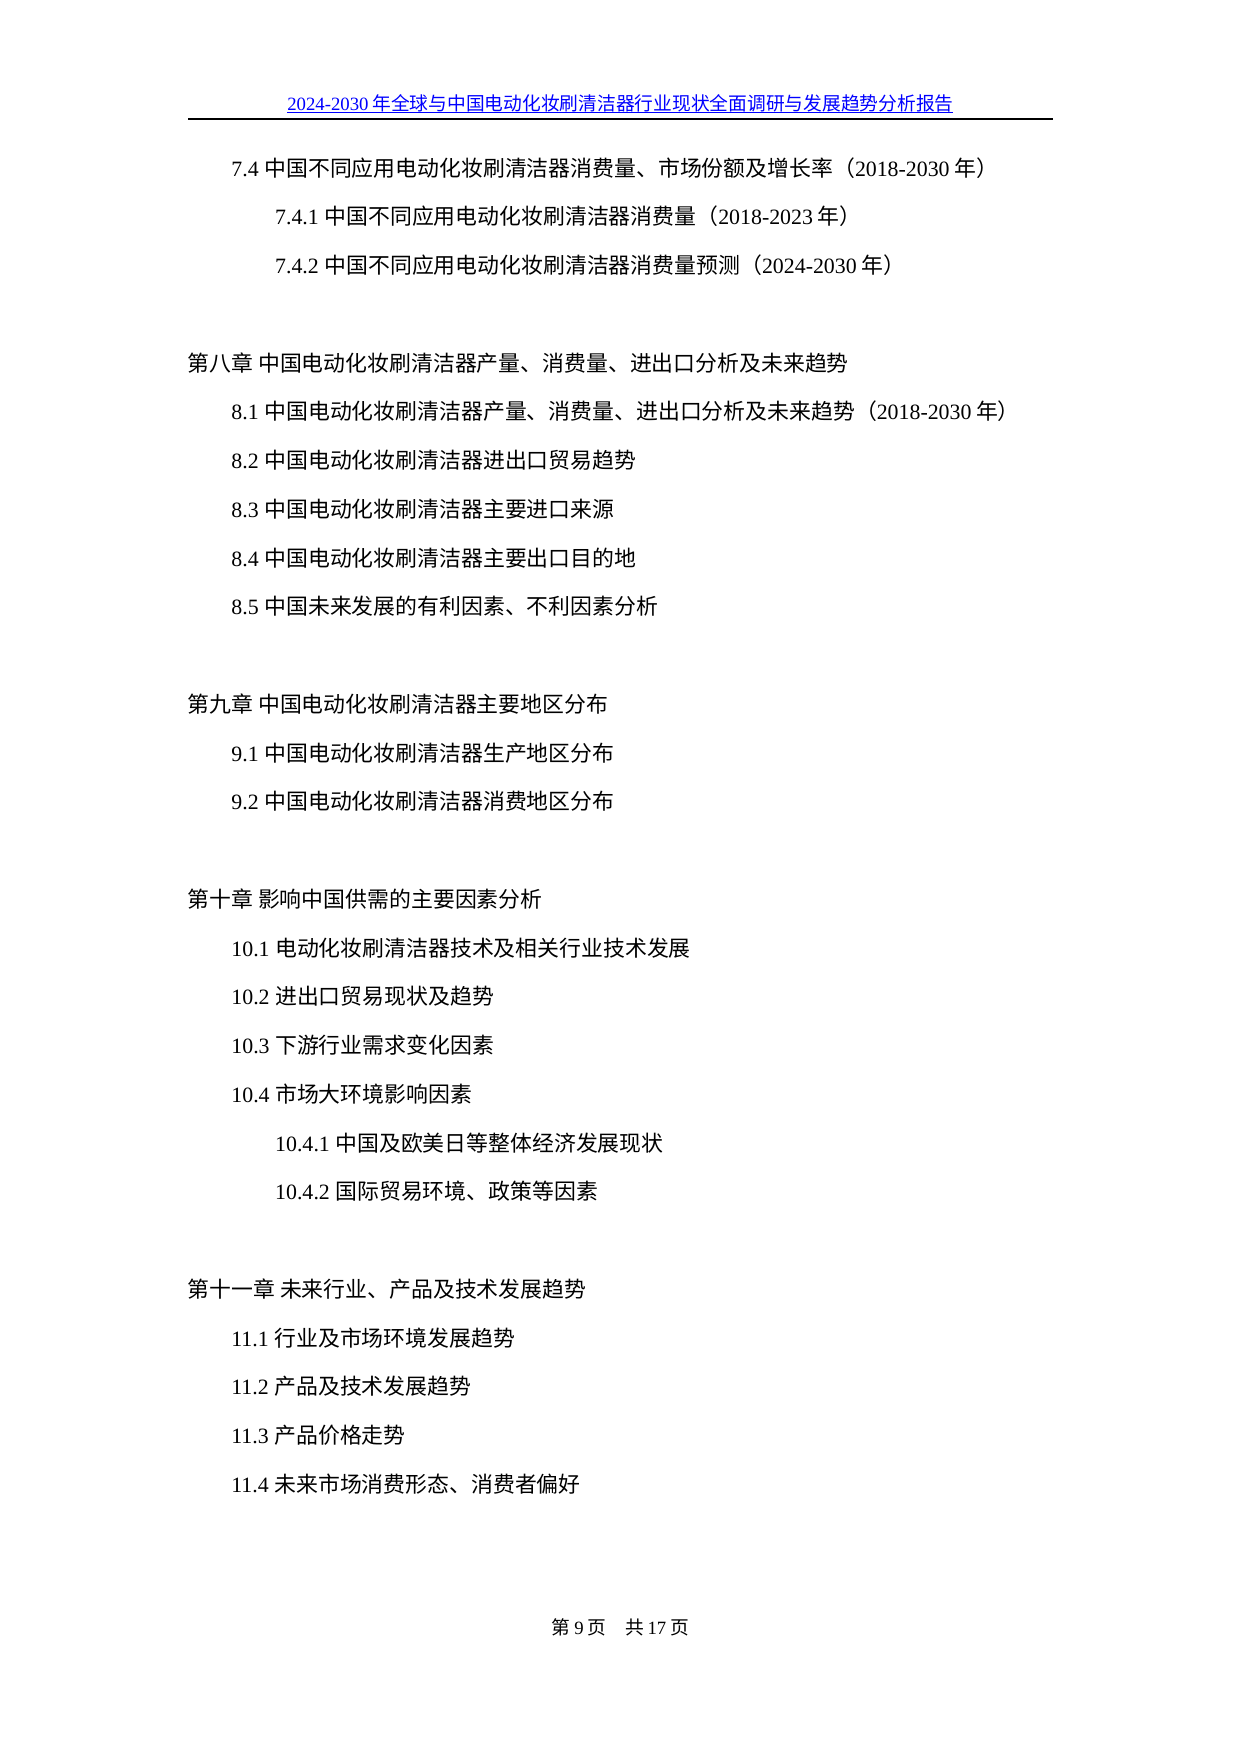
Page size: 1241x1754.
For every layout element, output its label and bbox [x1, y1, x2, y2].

text [187, 150, 1053, 1499]
